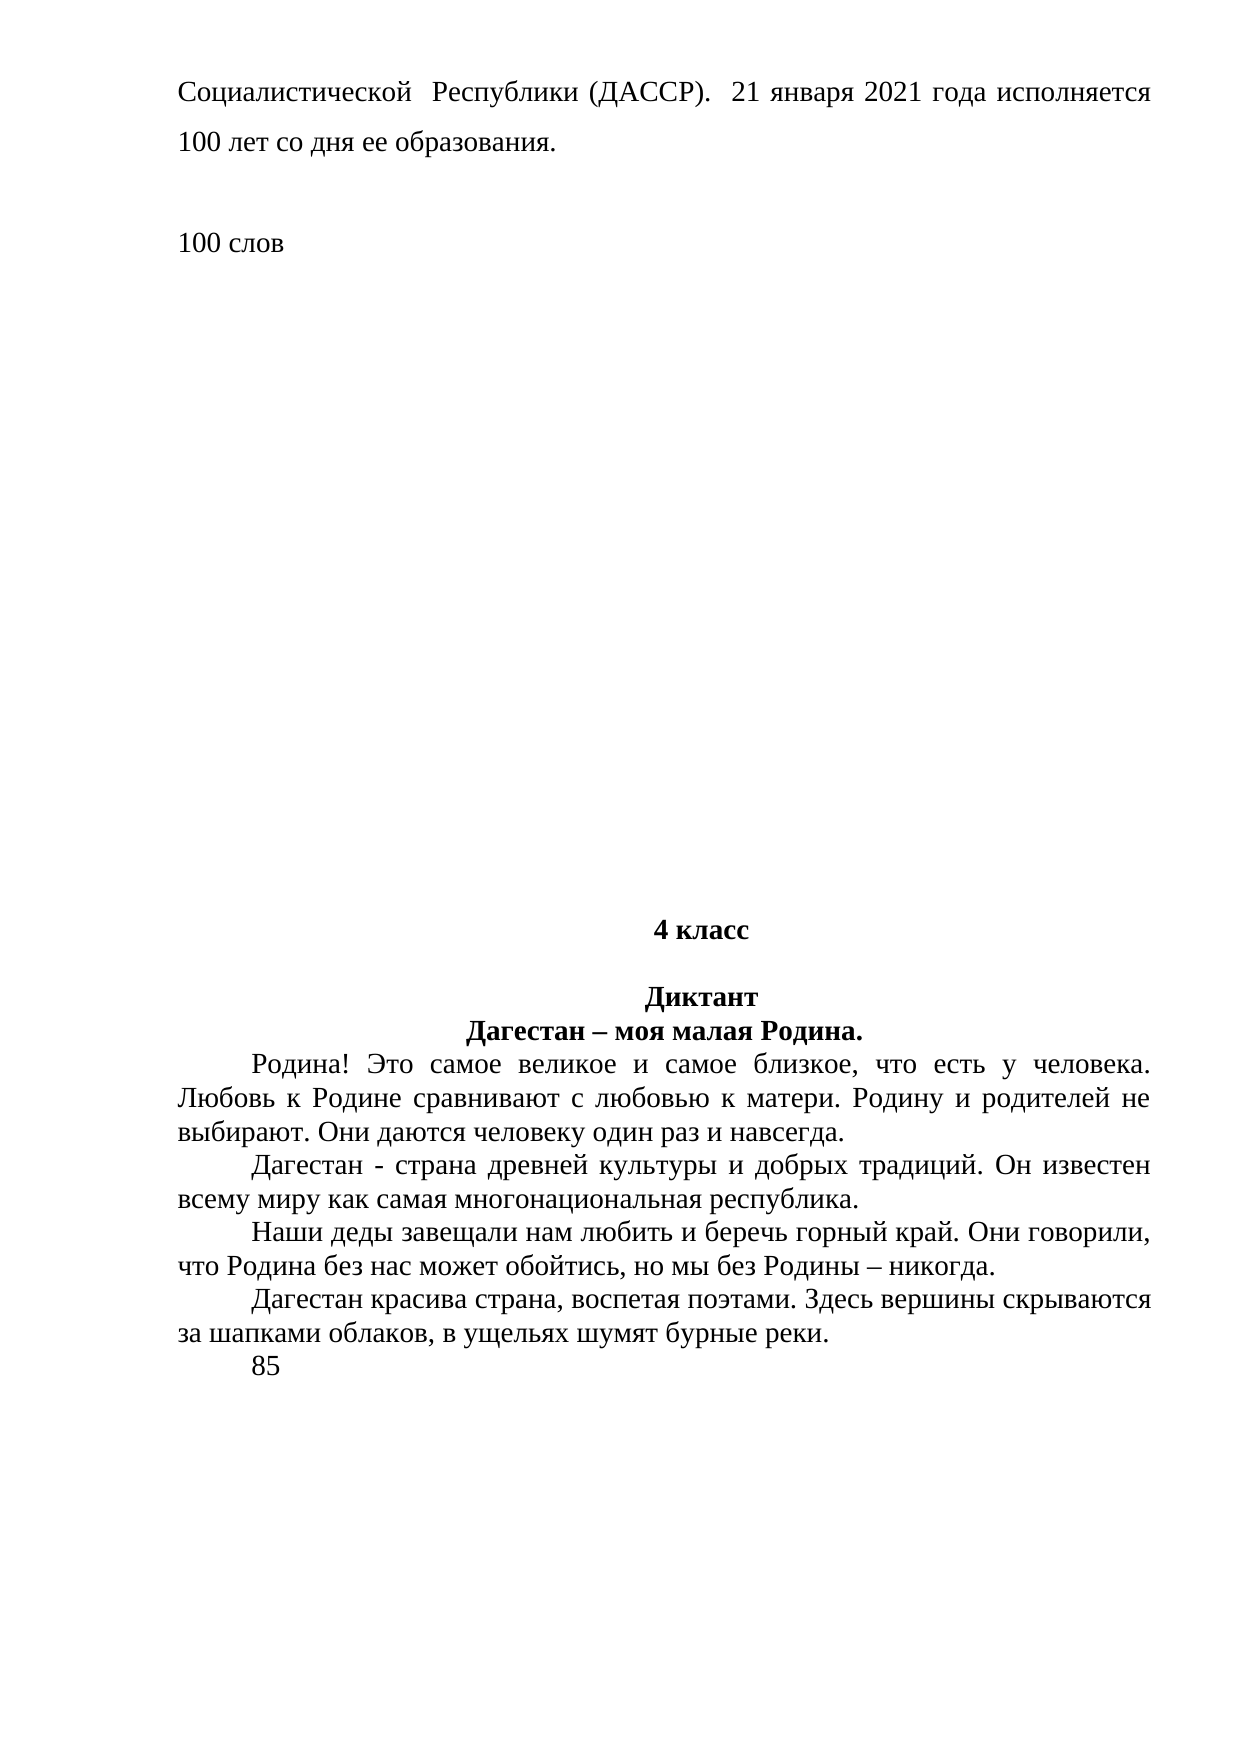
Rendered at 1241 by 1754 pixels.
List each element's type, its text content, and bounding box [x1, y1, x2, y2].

text 100 слов [177, 225, 1152, 258]
text Родина! Это самое великое и самое близкое, что есть у человека. Любовь к Родине сравнивают с любовью к матери. Родину и родителей не выбирают. Они даются человеку один раз и навсегда. [177, 1047, 1152, 1147]
text Диктант Дагестан – моя малая Родина. [177, 979, 1152, 1047]
text Дагестан - страна древней культуры и добрых традиций. Он известен всему миру как самая многонациональная республика. [177, 1147, 1152, 1214]
text Наши деды завещали нам любить и беречь горный край. Они говорили, что Родина без нас может обойтись, но мы без Родины – никогда. [177, 1214, 1152, 1281]
text Дагестан красива страна, воспетая поэтами. Здесь вершины скрываются за шапками облаков, в ущельях шумят бурные реки. [177, 1281, 1152, 1348]
text 85 [177, 1348, 1152, 1382]
text 4 класс [177, 912, 1152, 946]
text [177, 74, 1152, 158]
